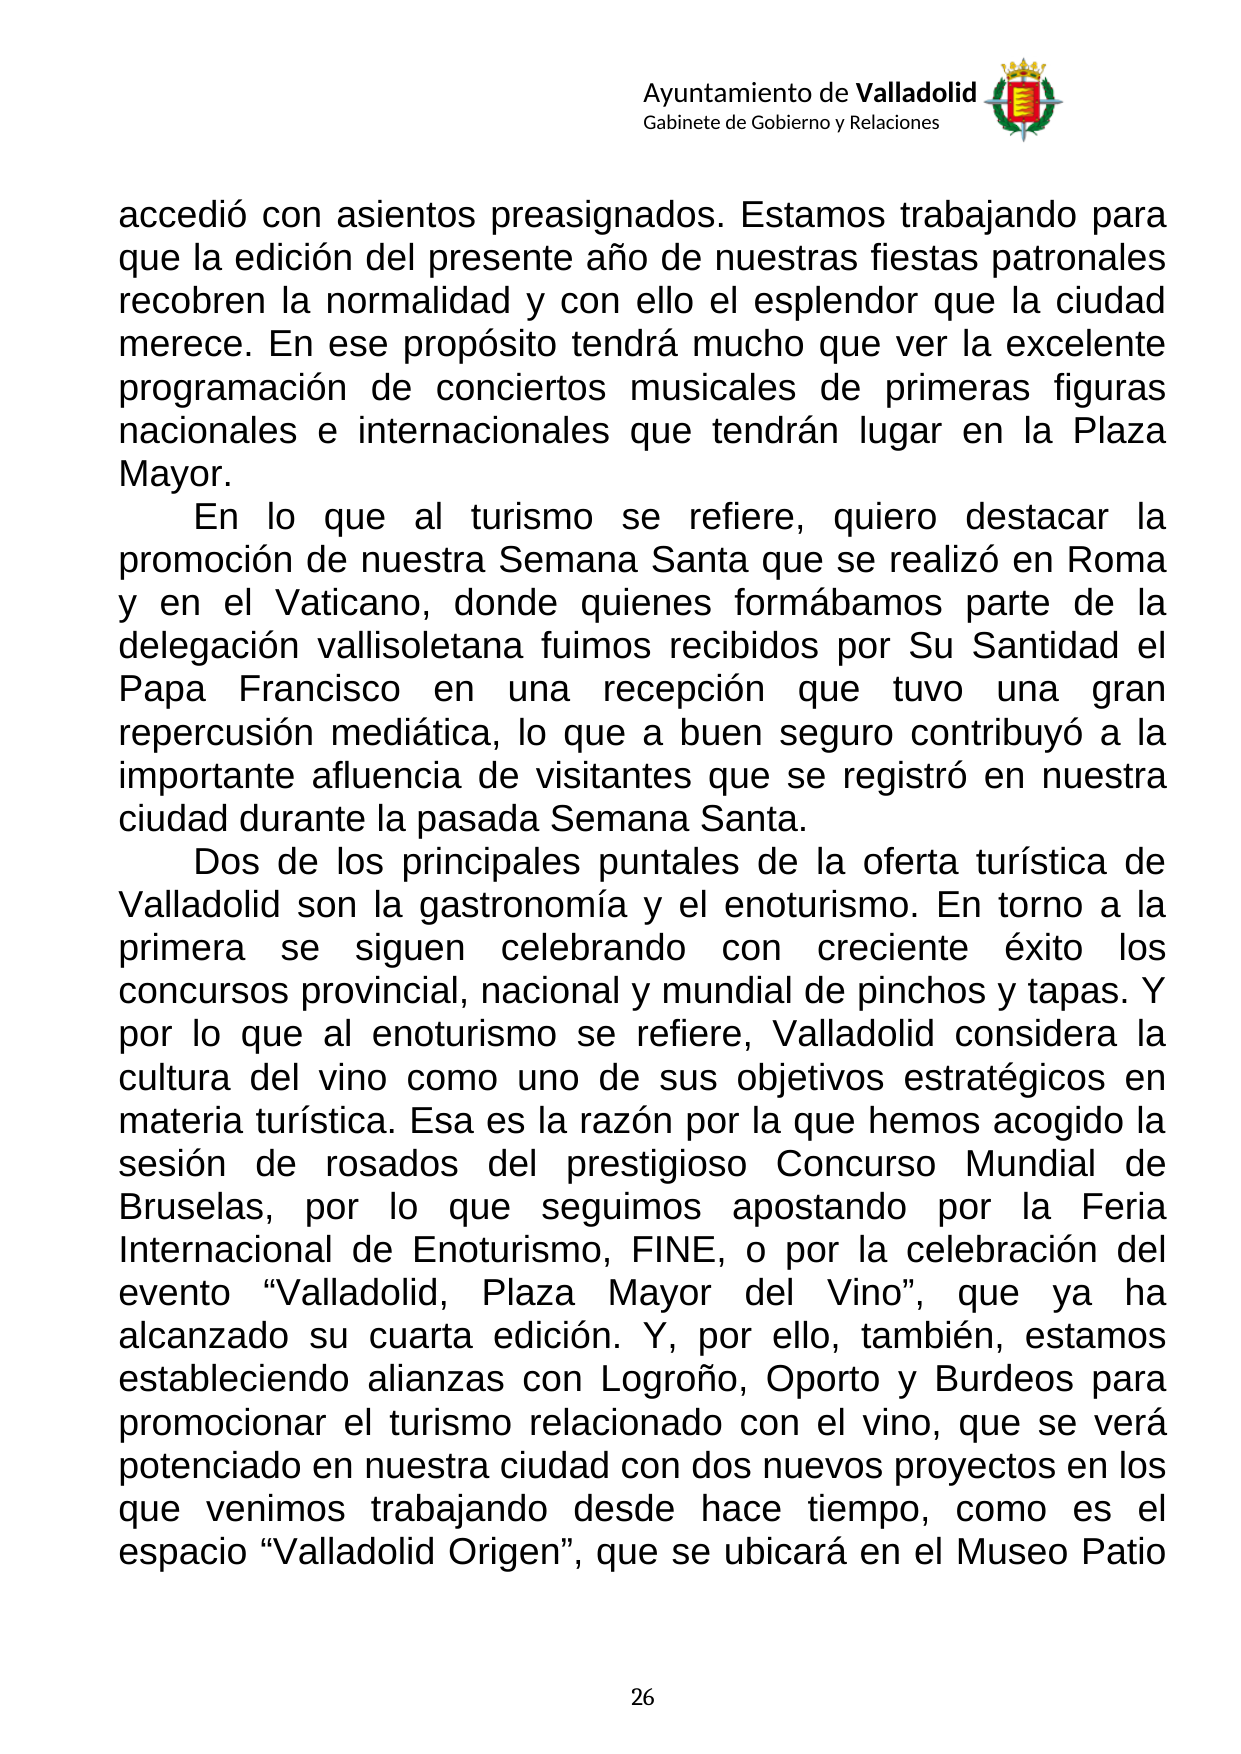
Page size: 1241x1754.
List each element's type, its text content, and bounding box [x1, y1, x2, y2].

picture [982, 53, 1070, 145]
text En lo que al turismo se refiere, quiero destacar la promoción de nuestra Semana Santa que se realizó en Roma y en el Vaticano, donde quienes formábamos parte de la delegación vallisoletana fuimos recibidos por Su Santidad el Papa Francisco en una recepción que tuvo una gran repercusión mediática, lo que a buen seguro contribuyó a la importante afluencia de visitantes que se registró en nuestra ciudad durante la pasada Semana Santa. [118, 494, 1167, 839]
